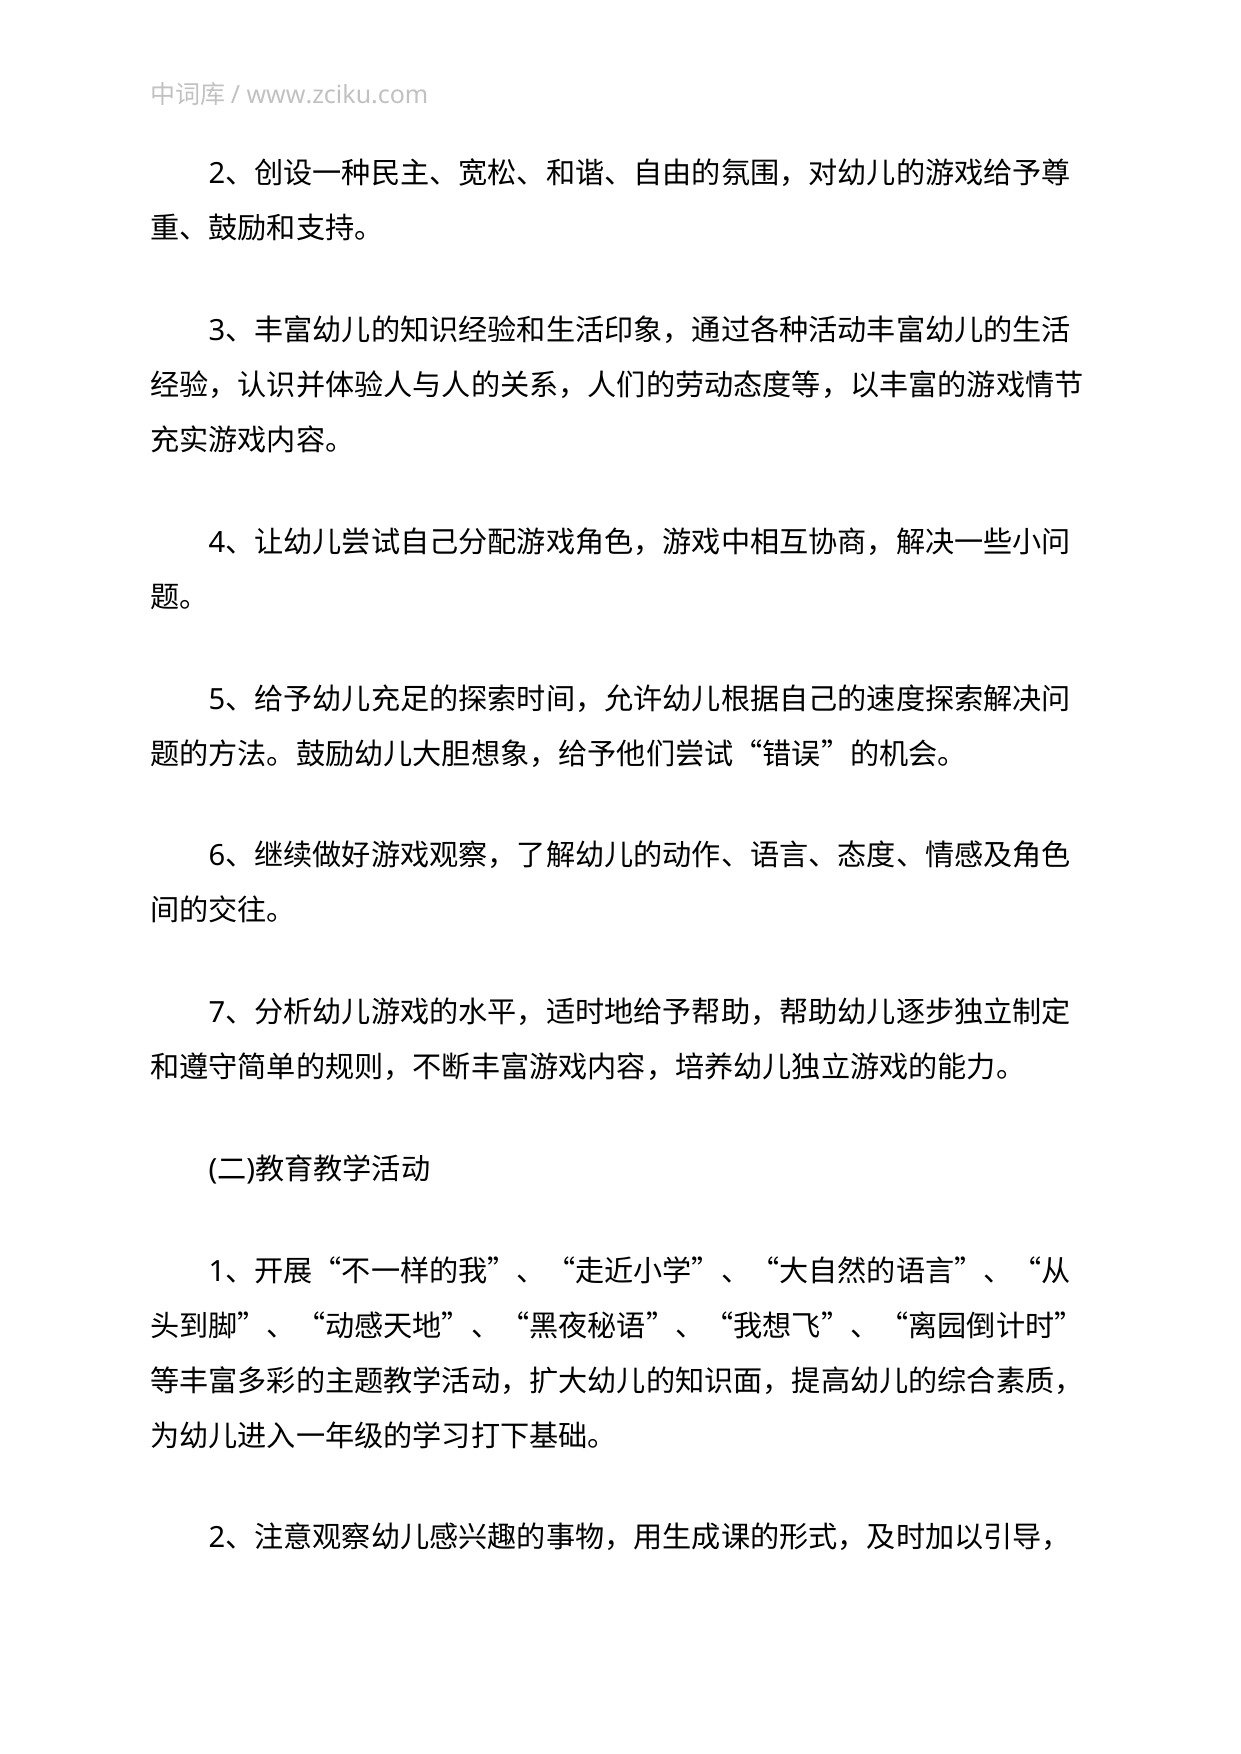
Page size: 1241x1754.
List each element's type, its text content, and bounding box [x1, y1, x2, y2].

text 1、开展“不一样的我”、“走近小学”、“大自然的语言”、“从头到脚”、“动感天地”、“黑夜秘语”、“我想飞”、“离园倒计时”等丰富多彩的主题教学活动，扩大幼儿的知识面，提高幼儿的综合素质，为幼儿进入一年级的学习打下基础。 [150, 1247, 1090, 1454]
text (二)教育教学活动 [150, 1146, 1090, 1188]
text 6、继续做好游戏观察，了解幼儿的动作、语言、态度、情感及角色间的交往。 [150, 832, 1090, 929]
text 3、丰富幼儿的知识经验和生活印象，通过各种活动丰富幼儿的生活经验，认识并体验人与人的关系，人们的劳动态度等，以丰富的游戏情节充实游戏内容。 [150, 307, 1090, 459]
text 4、让幼儿尝试自己分配游戏角色，游戏中相互协商，解决一些小问题。 [150, 518, 1090, 616]
text 5、给予幼儿充足的探索时间，允许幼儿根据自己的速度探索解决问题的方法。鼓励幼儿大胆想象，给予他们尝试“错误”的机会。 [150, 675, 1090, 772]
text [150, 1514, 1090, 1556]
text 7、分析幼儿游戏的水平，适时地给予帮助，帮助幼儿逐步独立制定和遵守简单的规则，不断丰富游戏内容，培养幼儿独立游戏的能力。 [150, 989, 1090, 1086]
text 2、创设一种民主、宽松、和谐、自由的氛围，对幼儿的游戏给予尊重、鼓励和支持。 [150, 150, 1090, 247]
